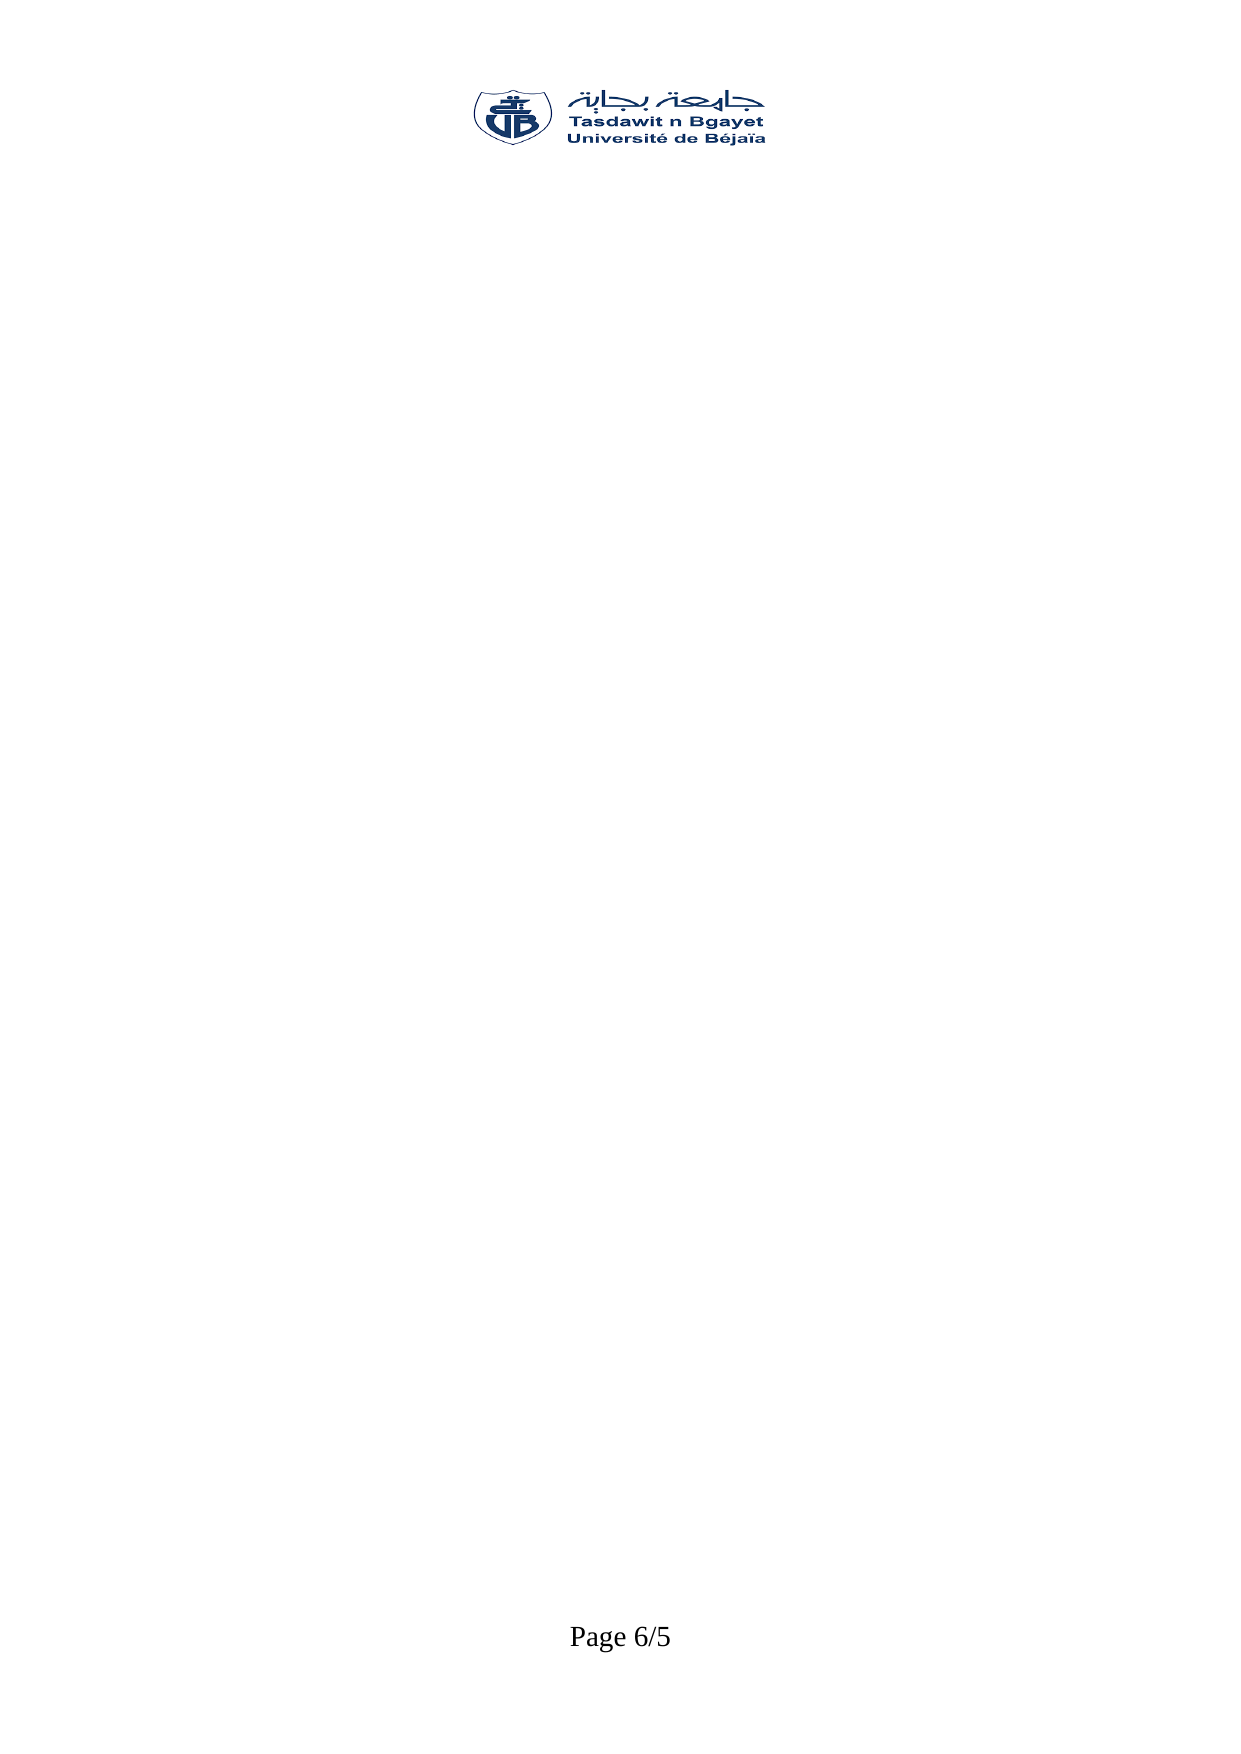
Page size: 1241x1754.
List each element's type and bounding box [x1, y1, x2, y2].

picture [448, 73, 792, 160]
